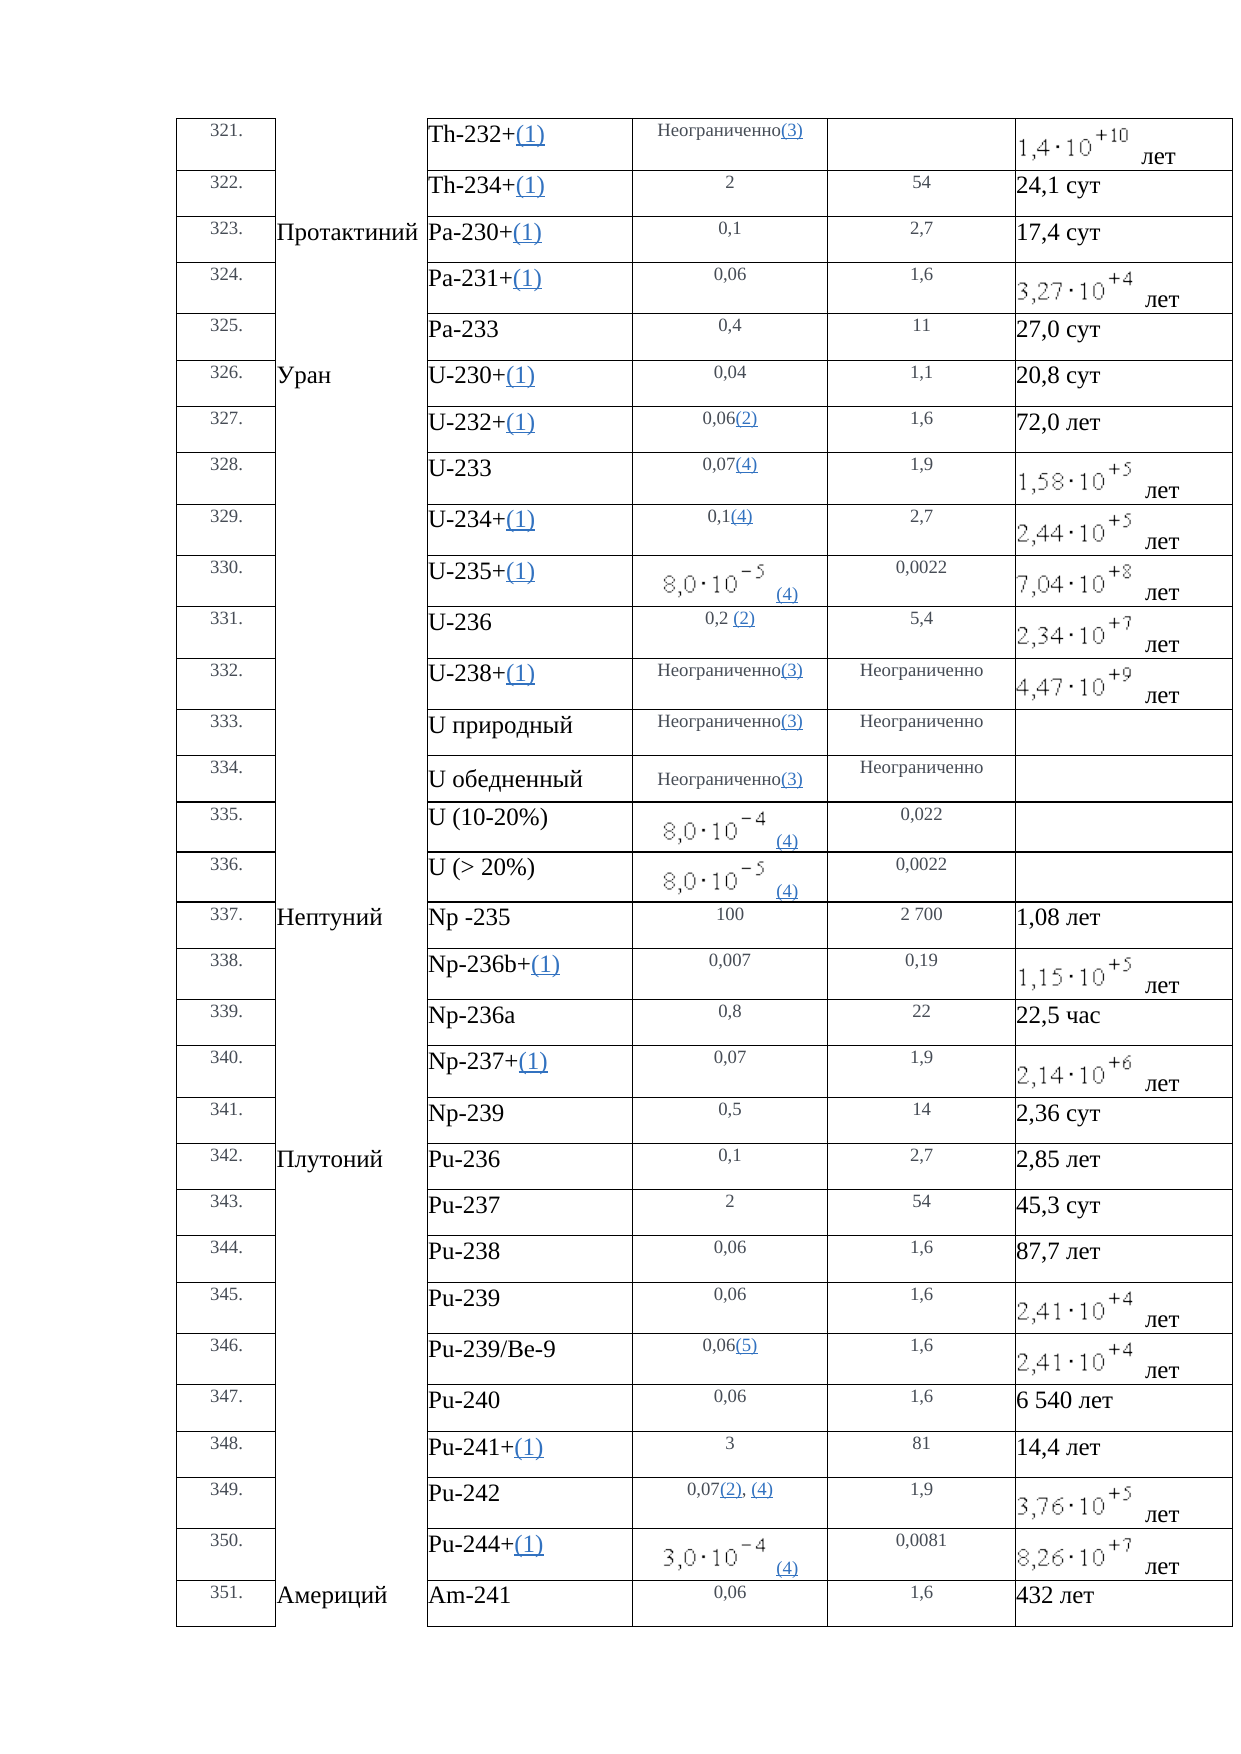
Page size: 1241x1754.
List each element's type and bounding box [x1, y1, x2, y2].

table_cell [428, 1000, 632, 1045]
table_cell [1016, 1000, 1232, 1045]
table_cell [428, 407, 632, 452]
picture [1015, 1282, 1139, 1328]
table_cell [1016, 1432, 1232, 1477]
picture [661, 852, 772, 898]
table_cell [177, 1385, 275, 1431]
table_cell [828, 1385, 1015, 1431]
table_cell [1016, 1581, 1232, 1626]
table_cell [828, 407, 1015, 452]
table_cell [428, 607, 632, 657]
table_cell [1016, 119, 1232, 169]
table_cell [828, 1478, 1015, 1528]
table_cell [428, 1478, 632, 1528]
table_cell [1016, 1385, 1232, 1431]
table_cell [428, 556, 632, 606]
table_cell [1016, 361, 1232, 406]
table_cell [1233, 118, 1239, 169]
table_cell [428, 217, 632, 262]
picture [661, 555, 772, 601]
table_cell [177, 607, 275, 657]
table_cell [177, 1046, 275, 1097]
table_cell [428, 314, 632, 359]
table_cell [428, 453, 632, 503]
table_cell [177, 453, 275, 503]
picture [1015, 1046, 1139, 1092]
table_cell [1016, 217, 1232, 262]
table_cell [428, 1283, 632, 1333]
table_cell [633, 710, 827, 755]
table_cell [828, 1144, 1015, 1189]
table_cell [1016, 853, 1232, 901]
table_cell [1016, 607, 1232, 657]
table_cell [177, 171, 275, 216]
picture [1015, 119, 1136, 164]
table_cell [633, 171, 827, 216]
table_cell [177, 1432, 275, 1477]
picture [1015, 504, 1139, 550]
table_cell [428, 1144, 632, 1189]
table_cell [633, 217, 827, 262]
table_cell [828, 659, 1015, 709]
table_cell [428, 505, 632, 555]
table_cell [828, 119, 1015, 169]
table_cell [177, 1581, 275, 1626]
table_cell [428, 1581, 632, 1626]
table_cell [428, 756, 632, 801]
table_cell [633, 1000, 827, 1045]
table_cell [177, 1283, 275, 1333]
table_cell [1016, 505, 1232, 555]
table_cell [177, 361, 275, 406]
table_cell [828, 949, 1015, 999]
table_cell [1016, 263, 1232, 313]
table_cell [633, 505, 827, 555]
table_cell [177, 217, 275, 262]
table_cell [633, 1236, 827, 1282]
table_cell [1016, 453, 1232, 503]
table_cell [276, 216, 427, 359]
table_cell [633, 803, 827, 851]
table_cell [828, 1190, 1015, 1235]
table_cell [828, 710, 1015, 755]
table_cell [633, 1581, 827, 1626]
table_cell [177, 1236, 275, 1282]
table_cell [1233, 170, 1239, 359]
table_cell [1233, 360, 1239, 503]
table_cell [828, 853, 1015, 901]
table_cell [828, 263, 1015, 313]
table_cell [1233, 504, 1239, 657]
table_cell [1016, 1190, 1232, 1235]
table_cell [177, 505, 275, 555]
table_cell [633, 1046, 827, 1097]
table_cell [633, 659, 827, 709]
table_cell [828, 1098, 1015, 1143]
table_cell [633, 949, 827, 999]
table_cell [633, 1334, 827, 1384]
picture [1015, 948, 1139, 994]
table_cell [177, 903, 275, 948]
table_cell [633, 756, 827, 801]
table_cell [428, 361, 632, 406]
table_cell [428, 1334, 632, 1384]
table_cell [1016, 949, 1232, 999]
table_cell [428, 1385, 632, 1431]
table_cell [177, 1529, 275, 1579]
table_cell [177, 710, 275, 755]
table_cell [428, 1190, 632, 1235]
picture [1015, 658, 1139, 704]
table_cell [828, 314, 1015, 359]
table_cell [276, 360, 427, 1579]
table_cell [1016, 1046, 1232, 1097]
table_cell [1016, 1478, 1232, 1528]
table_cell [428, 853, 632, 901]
picture [1015, 263, 1139, 308]
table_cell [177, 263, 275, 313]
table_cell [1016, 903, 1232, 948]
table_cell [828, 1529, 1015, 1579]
picture [661, 1529, 772, 1574]
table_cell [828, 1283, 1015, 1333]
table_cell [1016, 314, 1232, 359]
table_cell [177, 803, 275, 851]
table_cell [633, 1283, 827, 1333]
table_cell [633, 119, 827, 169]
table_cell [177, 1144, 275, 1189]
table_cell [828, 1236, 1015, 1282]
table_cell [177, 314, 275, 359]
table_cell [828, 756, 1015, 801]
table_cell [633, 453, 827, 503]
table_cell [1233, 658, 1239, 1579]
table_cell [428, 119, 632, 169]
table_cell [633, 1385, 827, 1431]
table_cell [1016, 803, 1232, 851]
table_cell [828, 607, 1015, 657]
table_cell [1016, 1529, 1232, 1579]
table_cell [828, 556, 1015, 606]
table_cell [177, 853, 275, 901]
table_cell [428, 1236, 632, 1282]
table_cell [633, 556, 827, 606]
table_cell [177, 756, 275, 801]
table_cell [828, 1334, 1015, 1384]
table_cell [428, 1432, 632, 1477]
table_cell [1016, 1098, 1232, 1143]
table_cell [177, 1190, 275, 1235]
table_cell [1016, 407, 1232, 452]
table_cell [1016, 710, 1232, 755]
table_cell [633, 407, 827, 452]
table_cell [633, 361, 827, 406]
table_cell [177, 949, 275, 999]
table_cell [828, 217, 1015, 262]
picture [1015, 1477, 1139, 1523]
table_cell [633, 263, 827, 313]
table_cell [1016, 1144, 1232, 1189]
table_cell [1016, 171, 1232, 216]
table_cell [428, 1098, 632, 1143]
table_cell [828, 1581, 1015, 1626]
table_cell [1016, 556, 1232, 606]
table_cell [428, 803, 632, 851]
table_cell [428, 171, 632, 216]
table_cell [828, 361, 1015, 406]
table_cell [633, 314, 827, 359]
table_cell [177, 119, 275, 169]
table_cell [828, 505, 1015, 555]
picture [661, 802, 772, 848]
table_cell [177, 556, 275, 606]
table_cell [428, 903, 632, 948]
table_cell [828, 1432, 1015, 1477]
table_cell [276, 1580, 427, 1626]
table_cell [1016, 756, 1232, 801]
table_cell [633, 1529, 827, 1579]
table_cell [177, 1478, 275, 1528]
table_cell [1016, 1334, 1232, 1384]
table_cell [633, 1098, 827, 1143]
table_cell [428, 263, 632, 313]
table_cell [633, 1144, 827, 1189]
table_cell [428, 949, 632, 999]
picture [1015, 607, 1139, 652]
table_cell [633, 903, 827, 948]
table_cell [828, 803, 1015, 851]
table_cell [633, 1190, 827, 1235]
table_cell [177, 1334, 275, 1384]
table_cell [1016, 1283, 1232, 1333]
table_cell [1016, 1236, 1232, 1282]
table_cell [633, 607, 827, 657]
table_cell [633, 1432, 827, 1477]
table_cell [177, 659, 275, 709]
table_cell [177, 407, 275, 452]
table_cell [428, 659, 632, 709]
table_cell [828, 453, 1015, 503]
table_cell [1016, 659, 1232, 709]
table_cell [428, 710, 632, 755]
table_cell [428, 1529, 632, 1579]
picture [1015, 1529, 1139, 1574]
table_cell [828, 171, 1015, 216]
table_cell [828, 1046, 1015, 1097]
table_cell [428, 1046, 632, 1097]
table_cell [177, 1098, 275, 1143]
picture [1015, 555, 1139, 601]
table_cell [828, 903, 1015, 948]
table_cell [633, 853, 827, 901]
picture [1015, 1333, 1139, 1379]
picture [1015, 453, 1139, 498]
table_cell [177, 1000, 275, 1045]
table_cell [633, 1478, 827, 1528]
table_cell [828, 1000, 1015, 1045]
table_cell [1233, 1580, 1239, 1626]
